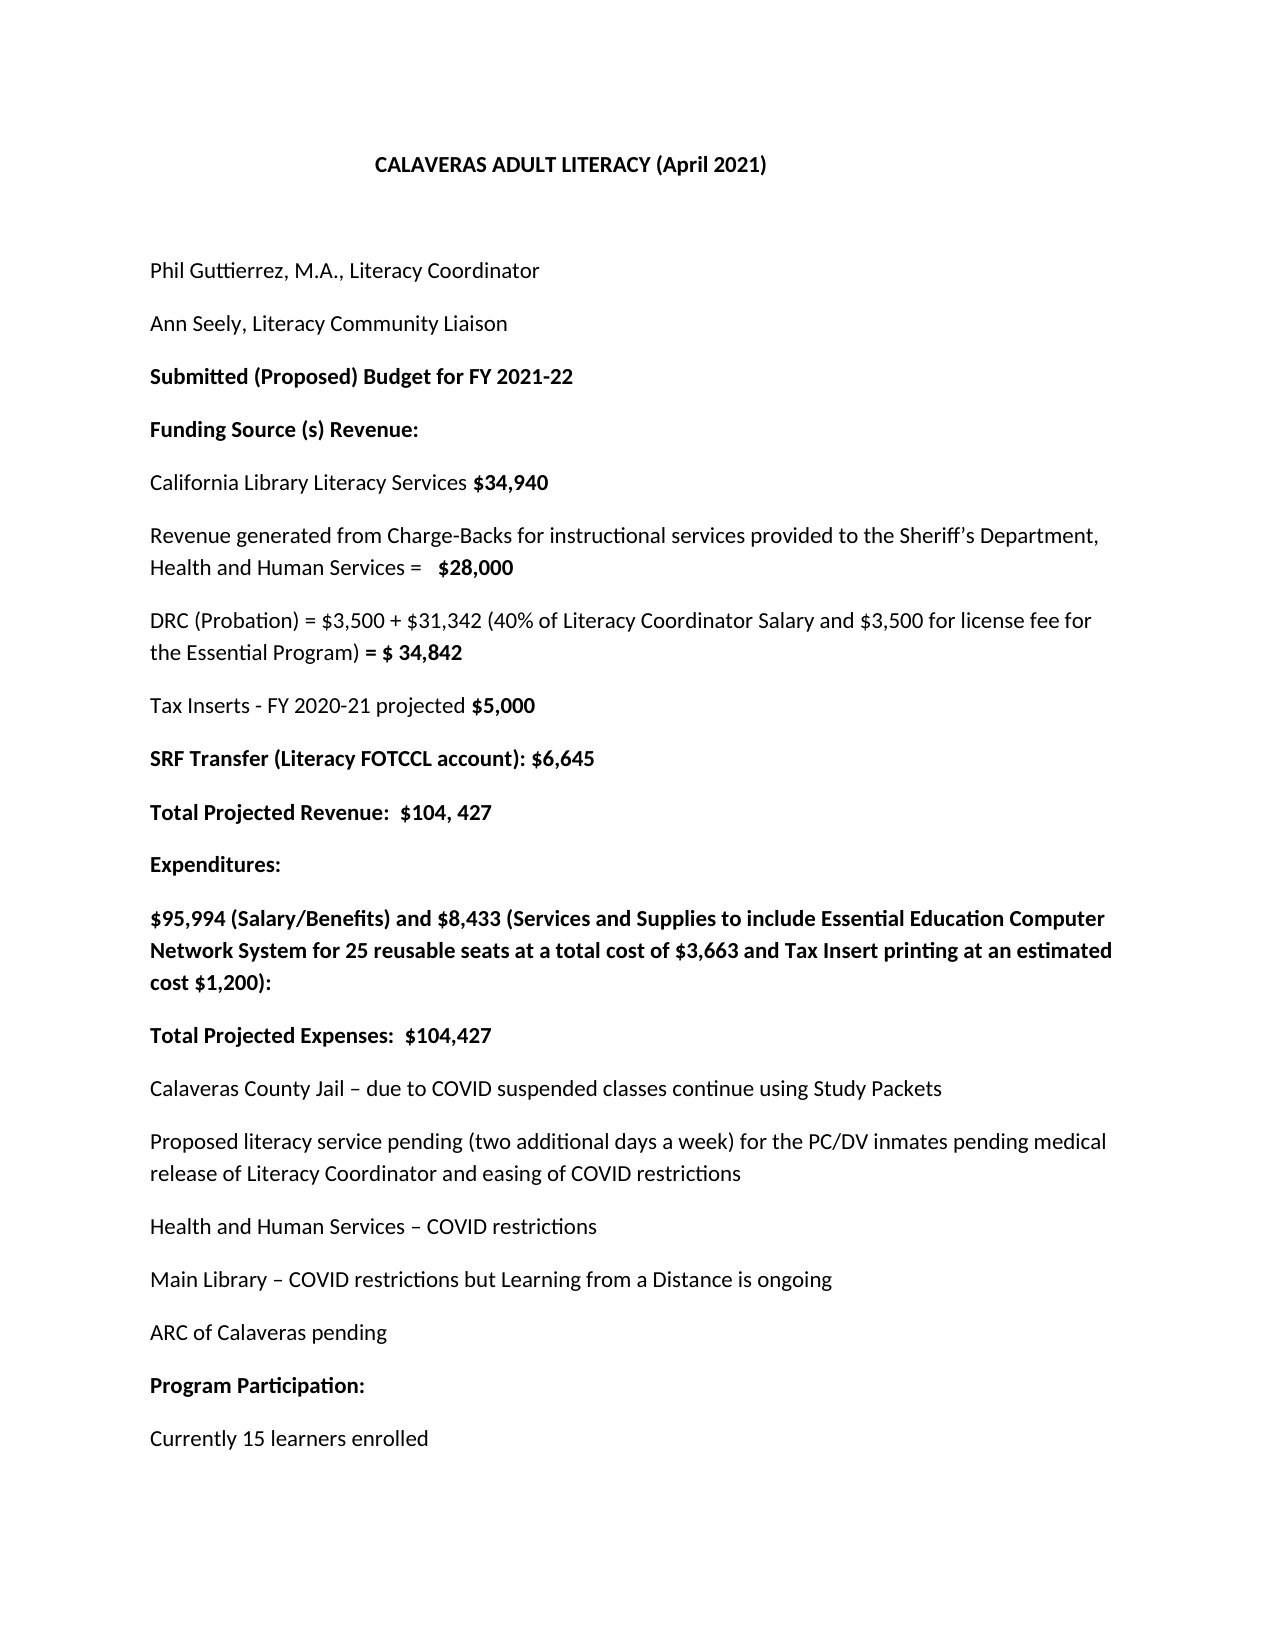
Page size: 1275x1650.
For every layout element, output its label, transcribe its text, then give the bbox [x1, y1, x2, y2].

text CALAVERAS ADULT LITERACY (April 2021) [150, 150, 1125, 178]
text Proposed literacy service pending (two additional days a week) for the PC/DV inmates pending medical release of Literacy Coordinator and easing of COVID restrictions [150, 1127, 1125, 1187]
text DRC (Probation) = $3,500 + $31,342 (40% of Literacy Coordinator Salary and $3,500 for license fee for the Essential Program) = $ 34,842 [150, 606, 1125, 667]
text ARC of Calaveras pending [150, 1318, 1125, 1346]
text Currently 15 learners enrolled [150, 1424, 1125, 1452]
text Expenditures: [150, 851, 1125, 879]
text Ann Seely, Literacy Community Liaison [150, 309, 1125, 337]
text Program Participation: [150, 1371, 1125, 1399]
text Phil Guttierrez, M.A., Literacy Coordinator [150, 256, 1125, 284]
text $95,994 (Salary/Benefits) and $8,433 (Services and Supplies to include Essential Education Computer Network System for 25 reusable seats at a total cost of $3,663 and Tax Insert printing at an estimated cost $1,200): [150, 904, 1125, 996]
text Revenue generated from Charge-Backs for instructional services provided to the Sheriff’s Department, Health and Human Services = $28,000 [150, 521, 1125, 581]
text Total Projected Revenue: $104, 427 [150, 798, 1125, 826]
text Main Library – COVID restrictions but Learning from a Distance is ongoing [150, 1265, 1125, 1293]
text Submitted (Proposed) Budget for FY 2021-22 [150, 362, 1125, 390]
text Funding Source (s) Revenue: [150, 415, 1125, 443]
text Total Projected Expenses: $104,427 [150, 1021, 1125, 1049]
text Calaveras County Jail – due to COVID suspended classes continue using Study Packets [150, 1074, 1125, 1102]
text Tax Inserts - FY 2020-21 projected $5,000 [150, 692, 1125, 719]
text Health and Human Services – COVID restrictions [150, 1212, 1125, 1240]
text California Library Literacy Services $34,940 [150, 468, 1125, 496]
text SRF Transfer (Literacy FOTCCL account): $6,645 [150, 744, 1125, 773]
